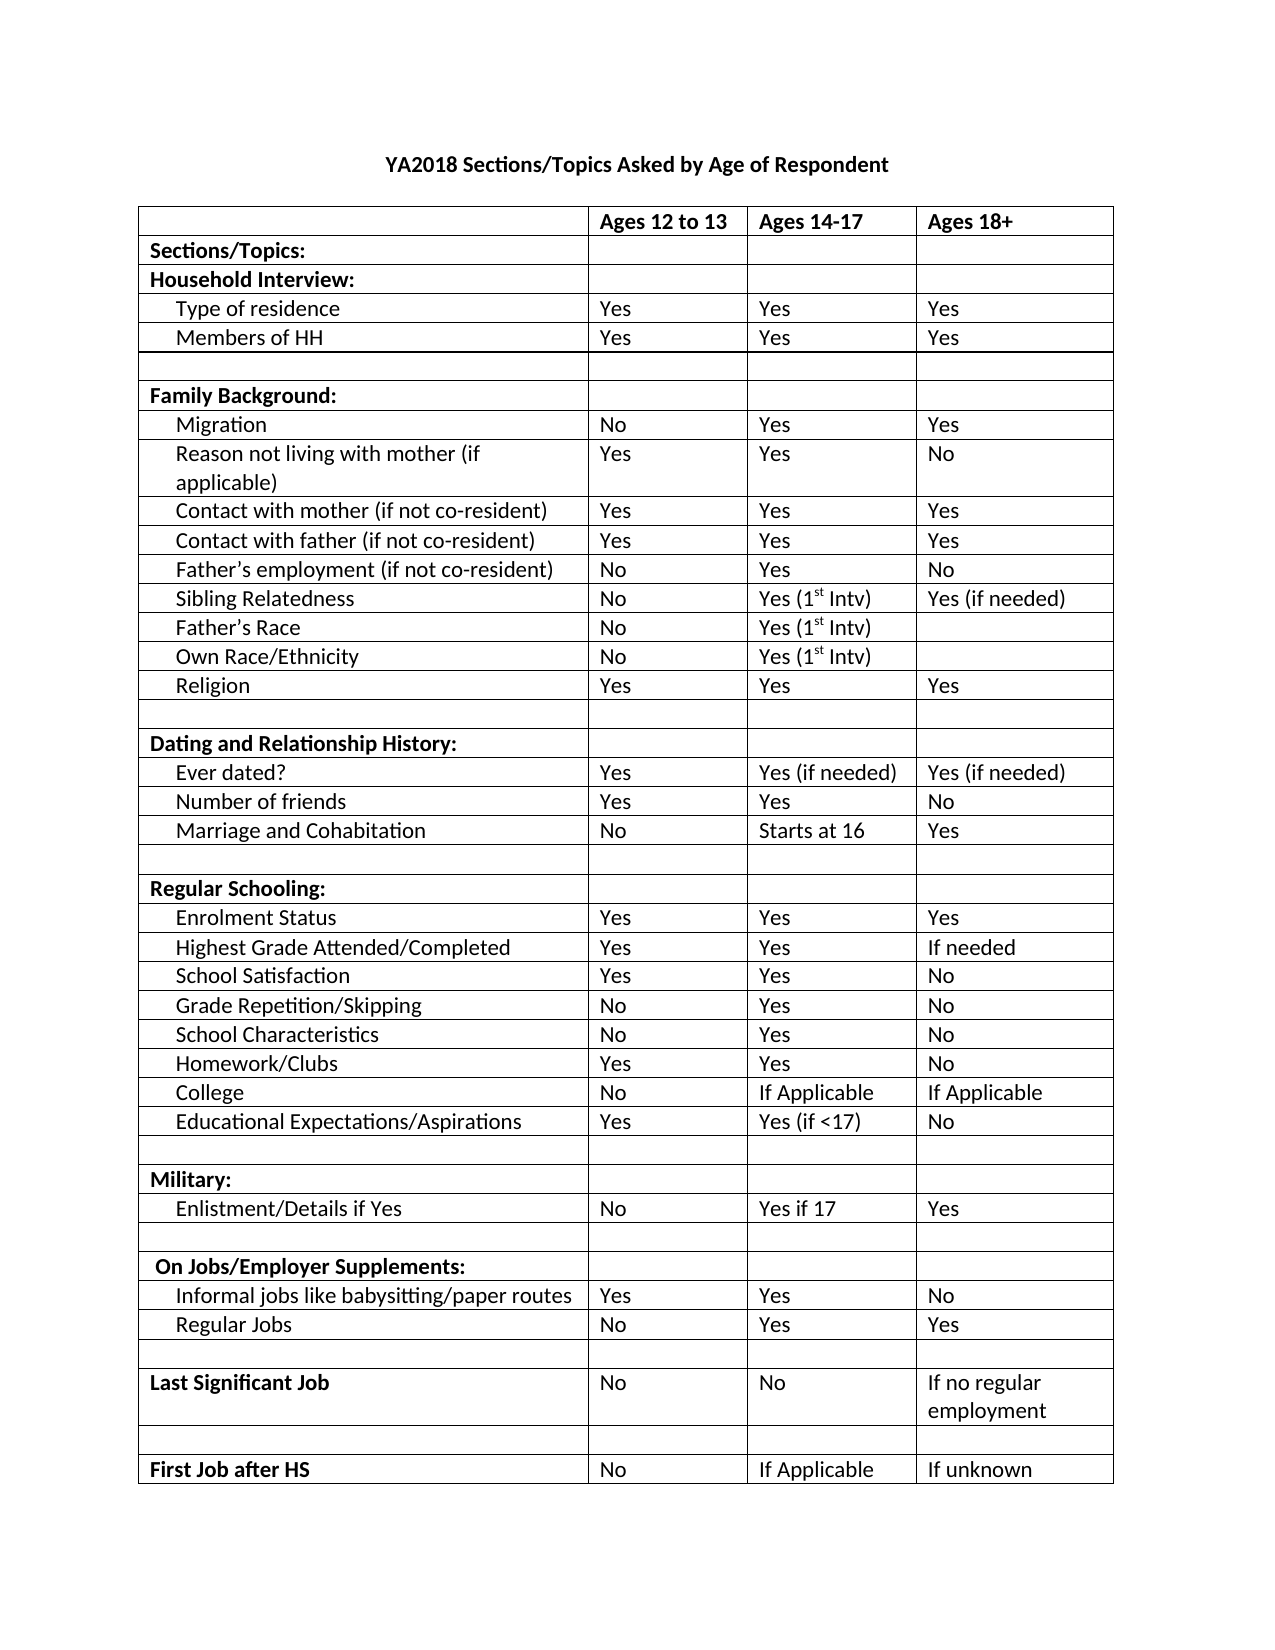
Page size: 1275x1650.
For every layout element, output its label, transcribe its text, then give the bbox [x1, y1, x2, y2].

table_cell [917, 729, 1113, 757]
table_cell [748, 1223, 916, 1251]
table_cell Yes [589, 671, 747, 699]
table_cell Yes (if needed) [748, 758, 916, 786]
table_cell [917, 875, 1113, 902]
table_cell If unknown [917, 1455, 1113, 1483]
table_cell No [748, 1369, 916, 1424]
table_cell No [917, 962, 1113, 990]
table_cell No [917, 1107, 1113, 1135]
table_cell Contact with mother (if not co-resident) [139, 497, 588, 525]
table_cell Yes [589, 1107, 747, 1135]
table_cell No [589, 1194, 747, 1222]
table_cell Last Significant Job [139, 1369, 588, 1424]
table_cell [917, 1136, 1113, 1164]
table_cell Yes [589, 962, 747, 990]
table_cell No [917, 440, 1113, 496]
table_header [139, 207, 588, 235]
table_cell [917, 1426, 1113, 1454]
table_cell Yes (1st Intv) [748, 584, 916, 612]
table_cell If Applicable [748, 1078, 916, 1106]
table_cell Yes [748, 555, 916, 583]
table_cell [748, 1340, 916, 1367]
table_cell [748, 381, 916, 409]
table_cell No [589, 584, 747, 612]
table_cell [917, 642, 1113, 670]
table_cell No [589, 613, 747, 641]
table_cell Informal jobs like babysitting/paper routes [139, 1281, 588, 1309]
table_cell Reason not living with mother (if applicable) [139, 440, 588, 496]
table_cell Yes [589, 526, 747, 554]
table_cell Household Interview: [139, 265, 588, 293]
table_cell [917, 613, 1113, 641]
table_cell [139, 1340, 588, 1367]
table_cell No [589, 991, 747, 1019]
table_cell [139, 353, 588, 380]
table_cell [589, 1136, 747, 1164]
table_cell [589, 353, 747, 380]
table_cell Type of residence [139, 294, 588, 322]
table_cell No [589, 1078, 747, 1106]
table_cell No [589, 1310, 747, 1338]
table_cell [589, 236, 747, 264]
table_cell Yes [748, 787, 916, 815]
table_cell Yes (if needed) [917, 584, 1113, 612]
table_cell Yes [917, 294, 1113, 322]
table_cell Yes [589, 294, 747, 322]
table_cell School Satisfaction [139, 962, 588, 990]
table_header Ages 18+ [917, 207, 1113, 235]
table_header Ages 12 to 13 [589, 207, 747, 235]
table_cell [589, 1340, 747, 1367]
table_cell No [917, 1281, 1113, 1309]
table_cell Own Race/Ethnicity [139, 642, 588, 670]
table_cell [748, 845, 916, 873]
table_cell Yes [589, 787, 747, 815]
table_cell [748, 353, 916, 380]
table_cell Homework/Clubs [139, 1049, 588, 1077]
table_cell Yes [589, 497, 747, 525]
table_cell Yes if 17 [748, 1194, 916, 1222]
table_cell Yes [589, 440, 747, 496]
table_cell Yes [748, 904, 916, 932]
table_cell [917, 1223, 1113, 1251]
table_cell No [917, 555, 1113, 583]
table_cell [589, 729, 747, 757]
table_cell Dating and Relationship History: [139, 729, 588, 757]
table_cell [917, 845, 1113, 873]
table_cell Yes [748, 323, 916, 351]
table_cell Yes [917, 671, 1113, 699]
table_cell Yes [748, 1049, 916, 1077]
table_cell Enrolment Status [139, 904, 588, 932]
table_cell [748, 265, 916, 293]
table_cell [917, 1165, 1113, 1193]
table_cell [917, 381, 1113, 409]
table_cell No [917, 787, 1113, 815]
table_cell [748, 1136, 916, 1164]
table_cell If Applicable [748, 1455, 916, 1483]
table_cell [139, 845, 588, 873]
table_cell On Jobs/Employer Supplements: [139, 1252, 588, 1280]
table_cell Yes [748, 962, 916, 990]
table_cell Yes [917, 526, 1113, 554]
table_cell [748, 729, 916, 757]
table_cell No [917, 1020, 1113, 1048]
table_cell Yes [589, 904, 747, 932]
table_cell [139, 1223, 588, 1251]
table_cell Yes [748, 440, 916, 496]
table_cell Highest Grade Attended/Completed [139, 933, 588, 961]
table_cell No [589, 1020, 747, 1048]
table_cell [589, 1426, 747, 1454]
table_cell Sibling Relatedness [139, 584, 588, 612]
table_cell First Job after HS [139, 1455, 588, 1483]
table_cell Yes [589, 323, 747, 351]
table_cell Yes [917, 497, 1113, 525]
table_cell Yes [589, 1281, 747, 1309]
table_cell [917, 236, 1113, 264]
table_cell No [589, 411, 747, 438]
table_cell Regular Jobs [139, 1310, 588, 1338]
table_cell Yes [917, 904, 1113, 932]
table_cell Yes [748, 671, 916, 699]
table_cell Yes [748, 933, 916, 961]
table_cell Migration [139, 411, 588, 438]
table_cell [139, 1426, 588, 1454]
table_cell Yes [917, 411, 1113, 438]
table_cell Yes [748, 411, 916, 438]
table_cell [139, 700, 588, 728]
table_cell Yes [589, 933, 747, 961]
table_cell Yes [748, 1310, 916, 1338]
table_cell If Applicable [917, 1078, 1113, 1106]
table_cell Number of friends [139, 787, 588, 815]
table_cell If needed [917, 933, 1113, 961]
table_cell Regular Schooling: [139, 875, 588, 902]
table_cell No [589, 1369, 747, 1424]
table_cell Yes (1st Intv) [748, 642, 916, 670]
table_cell [589, 265, 747, 293]
table_cell Yes [748, 497, 916, 525]
table_cell [589, 845, 747, 873]
table_cell Yes [748, 1281, 916, 1309]
table_cell Grade Repetition/Skipping [139, 991, 588, 1019]
table_cell Educational Expectations/Aspirations [139, 1107, 588, 1135]
table_cell [748, 1252, 916, 1280]
table_cell Yes [589, 758, 747, 786]
table_cell [748, 236, 916, 264]
table_cell [139, 1136, 588, 1164]
table_cell Marriage and Cohabitation [139, 816, 588, 844]
table_cell Religion [139, 671, 588, 699]
table_cell No [589, 1455, 747, 1483]
table_cell Yes [917, 323, 1113, 351]
table_cell No [589, 642, 747, 670]
table_cell [917, 265, 1113, 293]
table_cell Father’s Race [139, 613, 588, 641]
table_cell Yes [748, 1020, 916, 1048]
table_cell [589, 381, 747, 409]
table_cell [589, 1223, 747, 1251]
table_cell [748, 1426, 916, 1454]
table_cell Yes (if needed) [917, 758, 1113, 786]
table_cell Starts at 16 [748, 816, 916, 844]
table_cell Yes [917, 1194, 1113, 1222]
table_cell Yes (1st Intv) [748, 613, 916, 641]
table_cell College [139, 1078, 588, 1106]
table_cell Ever dated? [139, 758, 588, 786]
table_cell If no regular employment [917, 1369, 1113, 1424]
table_cell Father’s employment (if not co-resident) [139, 555, 588, 583]
table_cell [748, 1165, 916, 1193]
table_cell No [917, 991, 1113, 1019]
table_cell Members of HH [139, 323, 588, 351]
table_cell Yes [917, 816, 1113, 844]
table_cell [589, 700, 747, 728]
text YA2018 Sections/Topics Asked by Age of Respondent [150, 150, 1125, 178]
table_cell [748, 875, 916, 902]
table_cell School Characteristics [139, 1020, 588, 1048]
table_cell Yes [748, 294, 916, 322]
table_cell [917, 353, 1113, 380]
table_cell [589, 1252, 747, 1280]
table_cell [917, 1340, 1113, 1367]
table_cell Yes [748, 526, 916, 554]
table_cell No [589, 816, 747, 844]
table_cell Yes [589, 1049, 747, 1077]
table_cell [917, 1252, 1113, 1280]
table_cell Family Background: [139, 381, 588, 409]
table_cell No [589, 555, 747, 583]
table_cell Sections/Topics: [139, 236, 588, 264]
table_cell Military: [139, 1165, 588, 1193]
table_cell [917, 700, 1113, 728]
table_header Ages 14-17 [748, 207, 916, 235]
table_cell Yes [917, 1310, 1113, 1338]
table_cell [589, 1165, 747, 1193]
table_cell Contact with father (if not co-resident) [139, 526, 588, 554]
table_cell Yes [748, 991, 916, 1019]
table_cell Enlistment/Details if Yes [139, 1194, 588, 1222]
table_cell No [917, 1049, 1113, 1077]
table_cell Yes (if <17) [748, 1107, 916, 1135]
table_cell [589, 875, 747, 902]
table_cell [748, 700, 916, 728]
